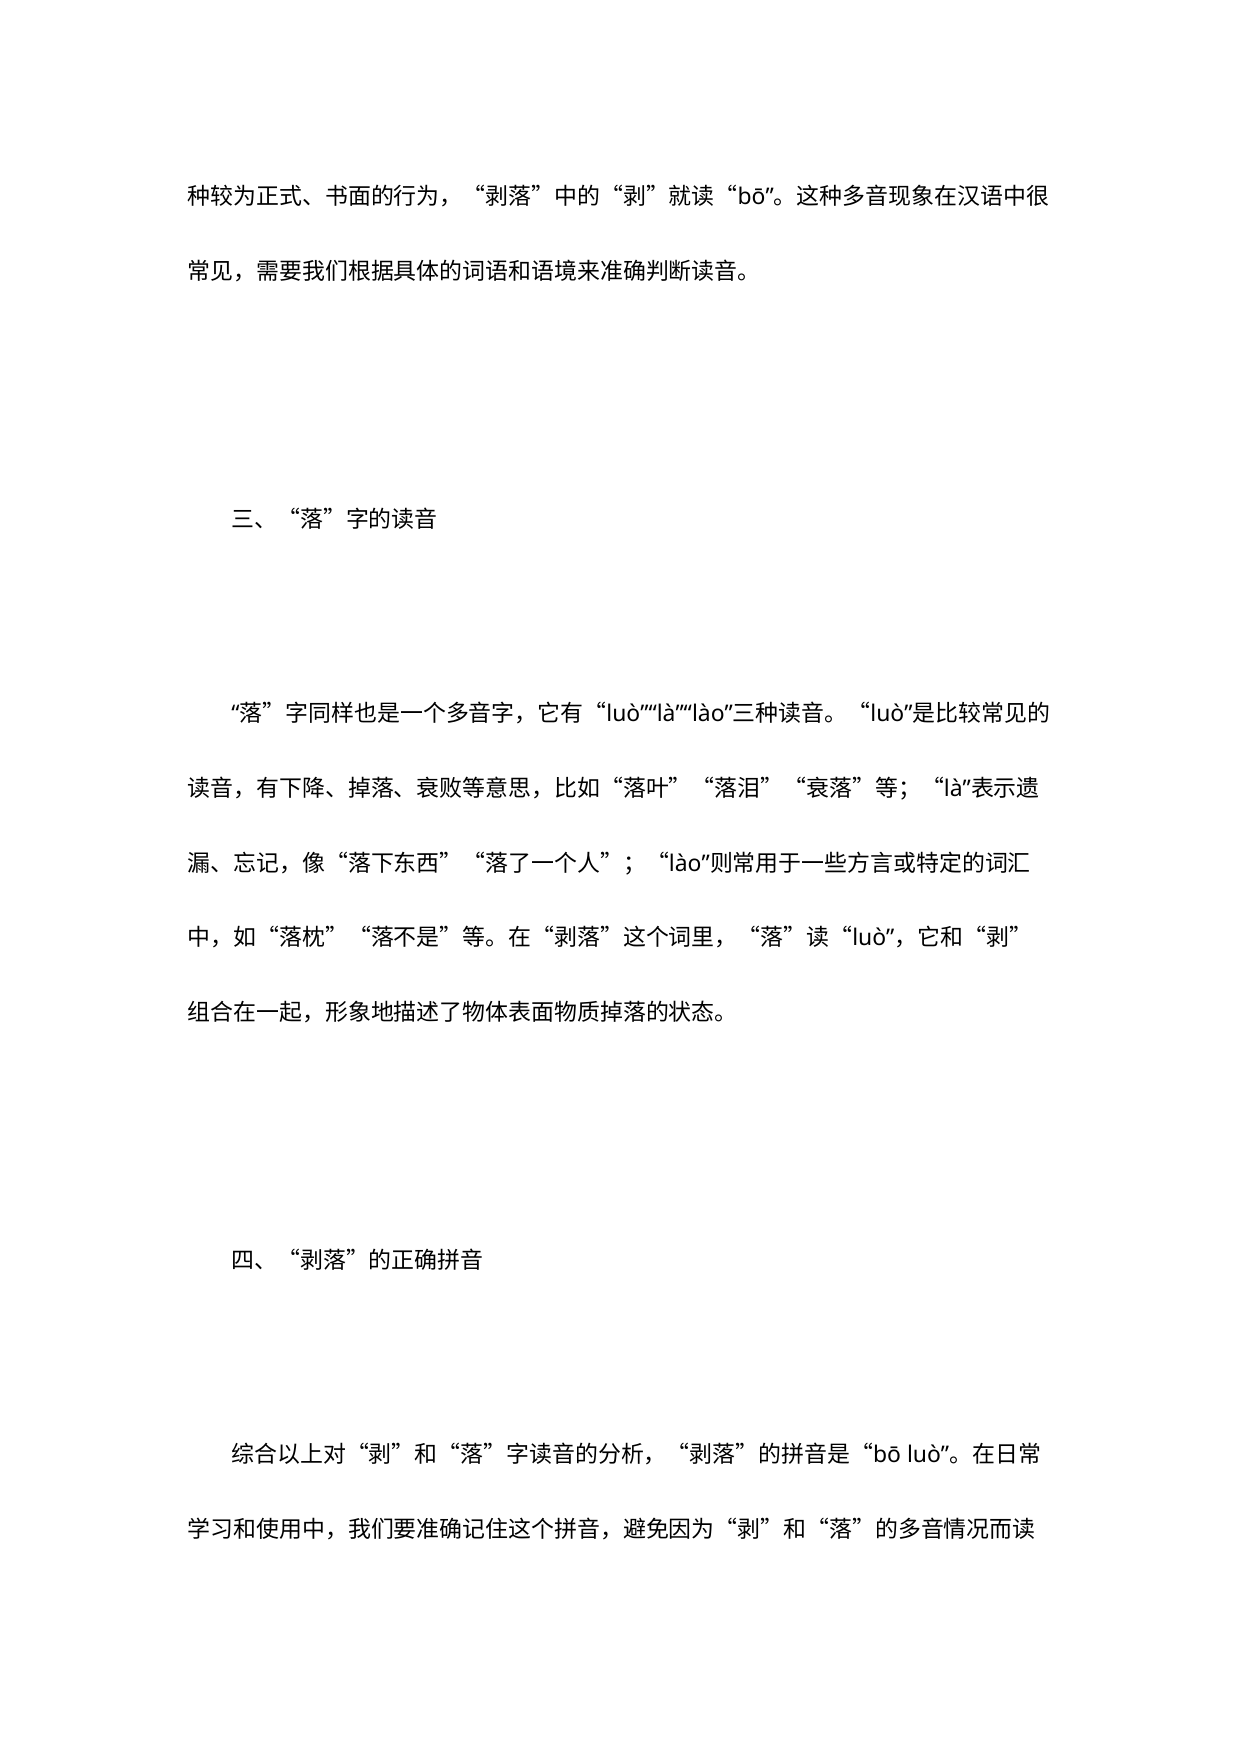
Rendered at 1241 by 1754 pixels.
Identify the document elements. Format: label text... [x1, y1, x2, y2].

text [187, 1420, 1053, 1560]
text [187, 162, 1053, 302]
text “落”字同样也是一个多音字，它有“luò”“là”“lào”三种读音。“luò”是比较常见的读音，有下降、掉落、衰败等意思，比如“落叶”“落泪”“衰落”等；“là”表示遗漏、忘记，像“落下东西”“落了一个人”；“lào”则常用于一些方言或特定的词汇中，如“落枕”“落不是”等。在“剥落”这个词里，“落”读“luò”，它和“剥”组合在一起，形象地描述了物体表面物质掉落的状态。 [187, 679, 1053, 1043]
text 三、“落”字的读音 [187, 485, 1053, 550]
text 四、“剥落”的正确拼音 [187, 1226, 1053, 1291]
